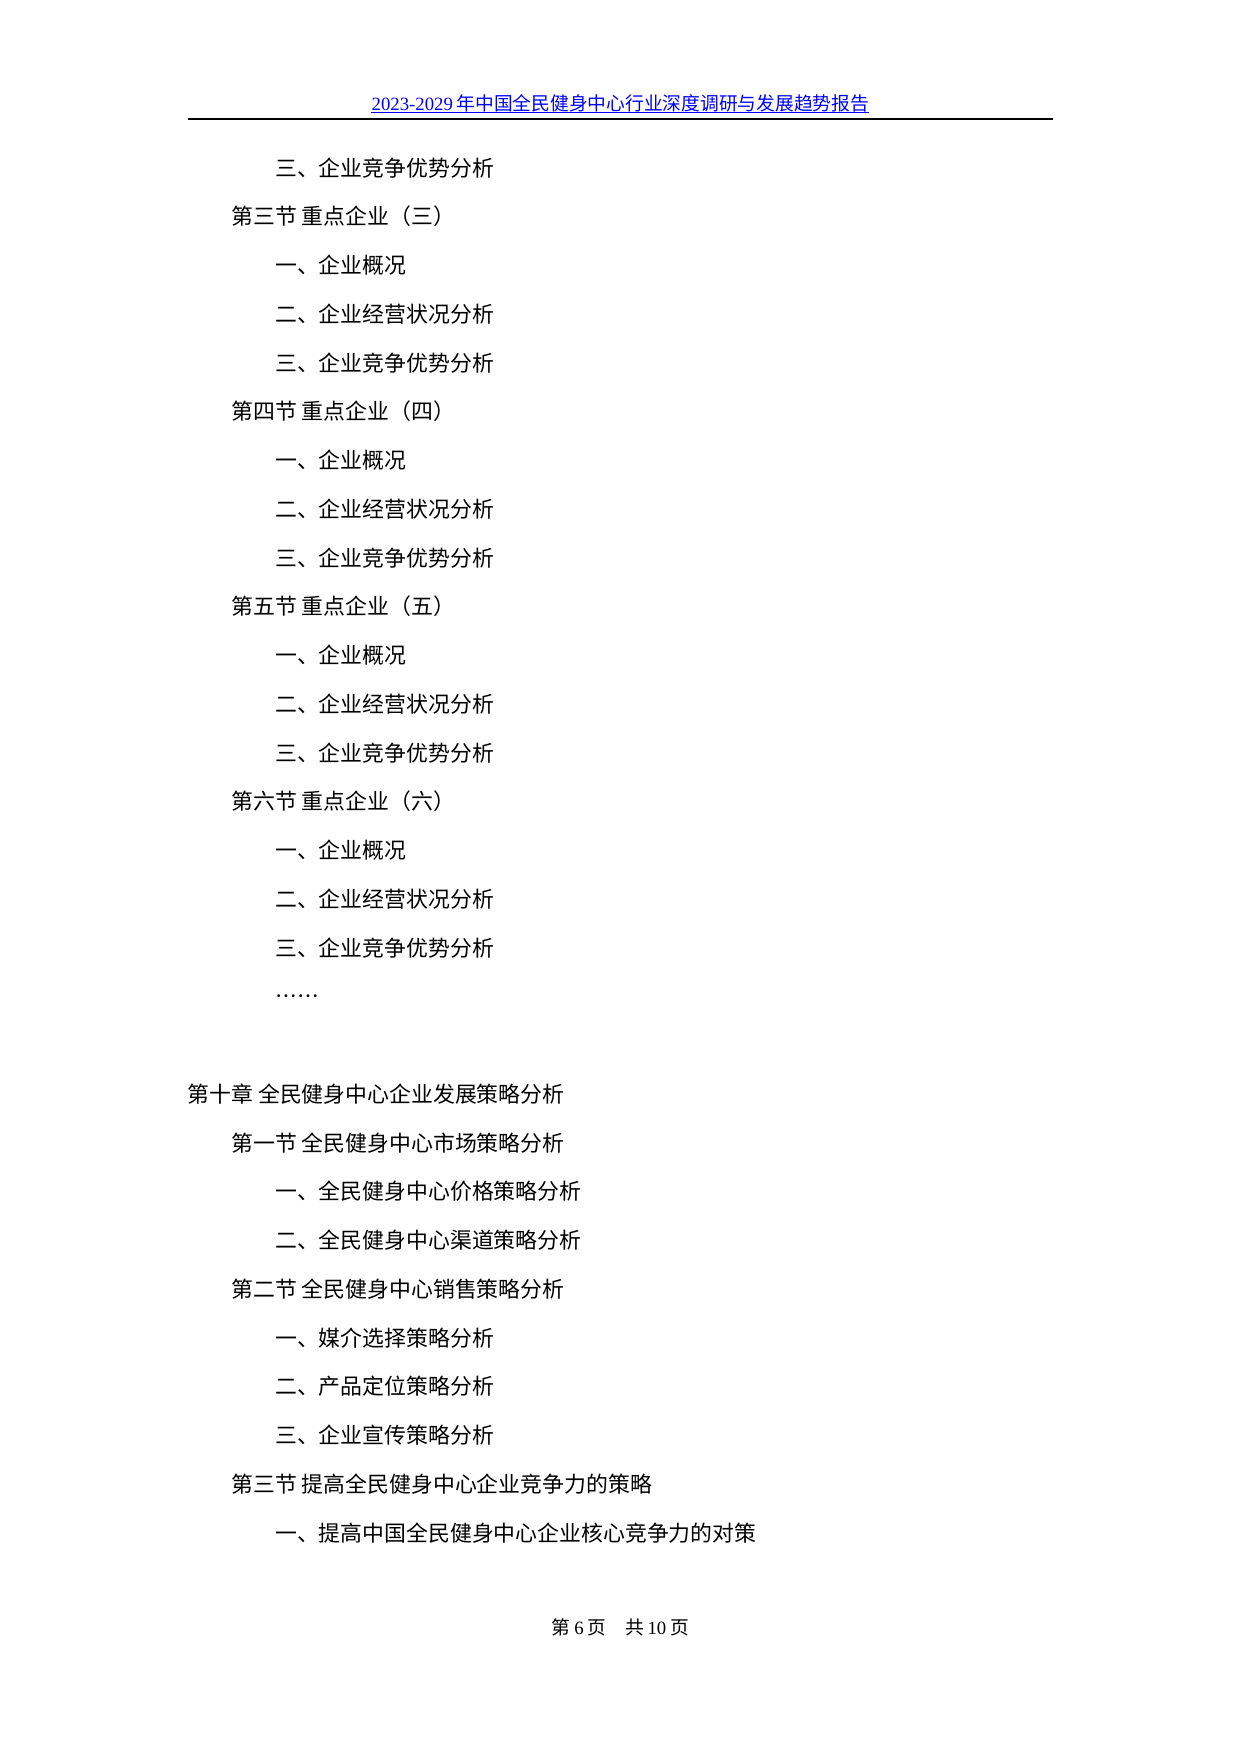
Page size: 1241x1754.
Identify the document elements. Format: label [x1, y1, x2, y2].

text [187, 150, 1053, 1548]
